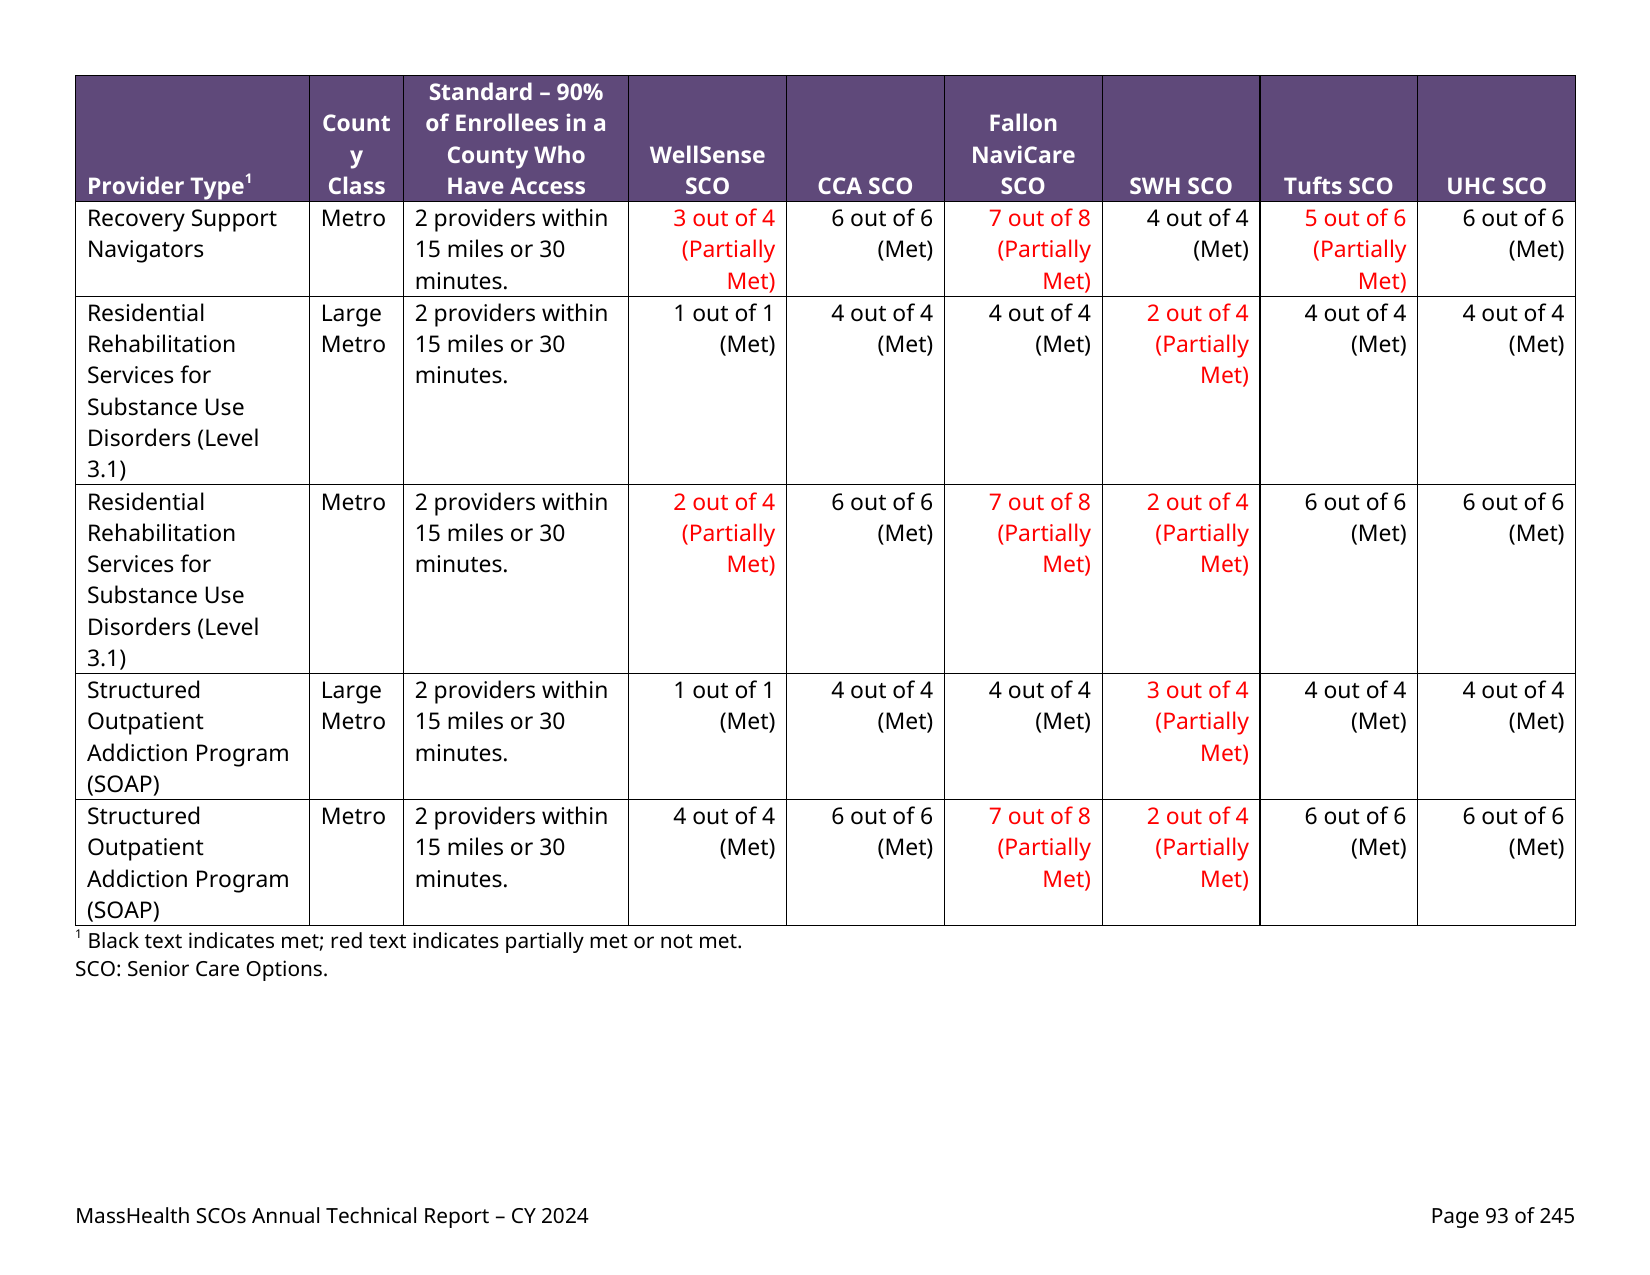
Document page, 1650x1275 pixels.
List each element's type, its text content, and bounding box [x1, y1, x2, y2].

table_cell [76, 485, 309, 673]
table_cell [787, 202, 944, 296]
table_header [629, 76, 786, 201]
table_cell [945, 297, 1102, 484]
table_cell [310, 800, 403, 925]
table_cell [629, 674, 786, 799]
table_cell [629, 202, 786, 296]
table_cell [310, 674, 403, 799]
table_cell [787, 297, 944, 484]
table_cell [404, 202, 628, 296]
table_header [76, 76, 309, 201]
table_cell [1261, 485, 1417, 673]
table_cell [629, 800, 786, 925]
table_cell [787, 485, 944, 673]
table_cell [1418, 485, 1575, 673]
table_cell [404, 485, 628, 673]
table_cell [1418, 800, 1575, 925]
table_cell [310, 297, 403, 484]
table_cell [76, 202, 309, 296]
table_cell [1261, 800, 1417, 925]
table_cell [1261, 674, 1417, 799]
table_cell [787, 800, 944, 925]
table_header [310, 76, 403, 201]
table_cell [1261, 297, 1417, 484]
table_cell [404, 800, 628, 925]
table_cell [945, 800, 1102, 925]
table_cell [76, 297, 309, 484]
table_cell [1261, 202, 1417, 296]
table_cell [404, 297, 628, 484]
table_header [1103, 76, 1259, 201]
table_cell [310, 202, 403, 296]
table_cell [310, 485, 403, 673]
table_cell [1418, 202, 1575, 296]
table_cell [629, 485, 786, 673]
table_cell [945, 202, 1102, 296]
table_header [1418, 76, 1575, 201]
text 1 Black text indicates met; red text indicates partially met or not met. [75, 926, 1575, 954]
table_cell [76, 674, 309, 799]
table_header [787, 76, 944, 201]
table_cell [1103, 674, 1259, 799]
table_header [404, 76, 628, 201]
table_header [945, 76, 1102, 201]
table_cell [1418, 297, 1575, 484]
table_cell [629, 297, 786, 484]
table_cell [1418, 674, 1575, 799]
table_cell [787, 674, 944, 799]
text SCO: Senior Care Options. [75, 954, 1575, 983]
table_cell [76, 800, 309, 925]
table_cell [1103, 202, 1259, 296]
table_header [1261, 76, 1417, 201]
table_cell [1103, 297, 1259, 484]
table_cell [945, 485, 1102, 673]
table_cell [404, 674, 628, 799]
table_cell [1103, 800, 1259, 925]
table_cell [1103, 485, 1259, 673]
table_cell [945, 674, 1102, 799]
